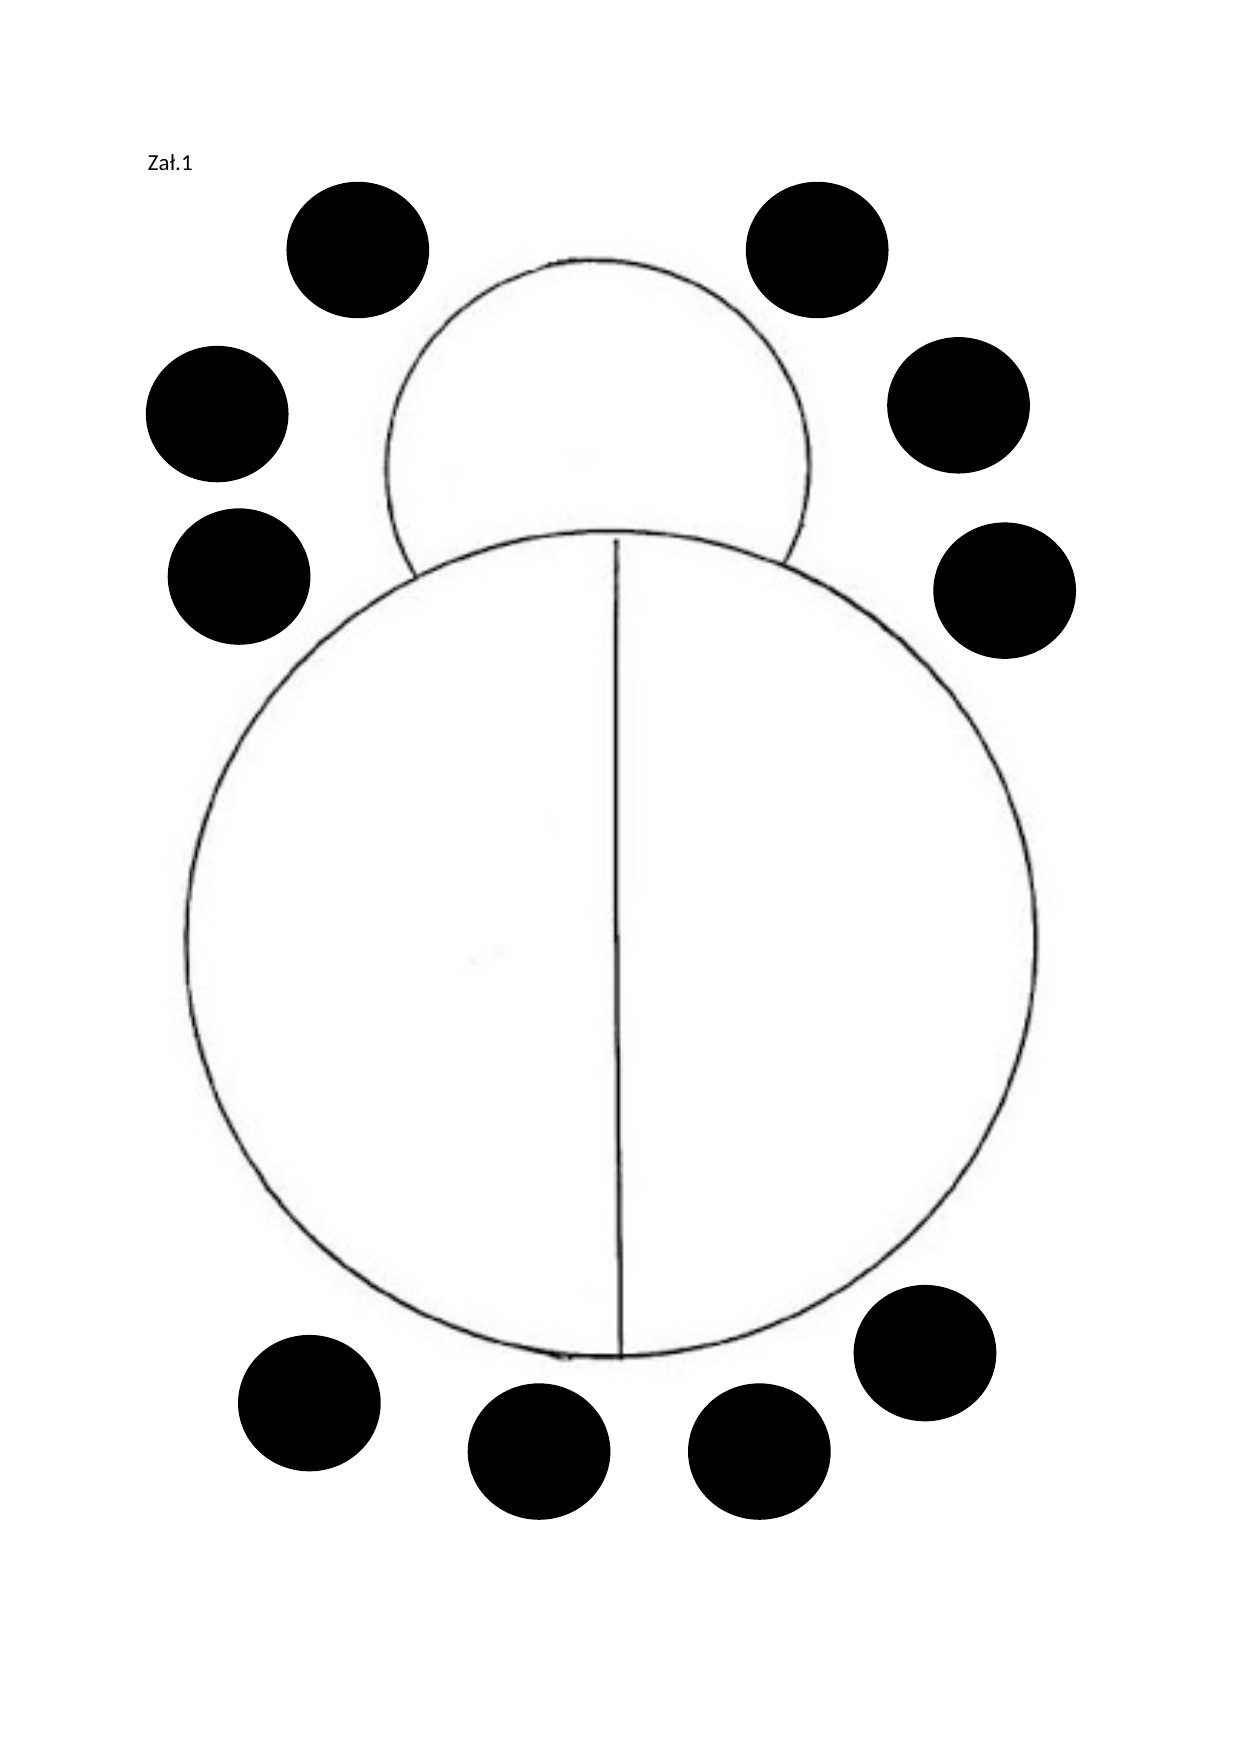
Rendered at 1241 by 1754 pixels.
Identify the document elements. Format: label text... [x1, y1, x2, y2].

picture [147, 194, 1089, 1421]
text Zał.1 [148, 148, 1093, 176]
